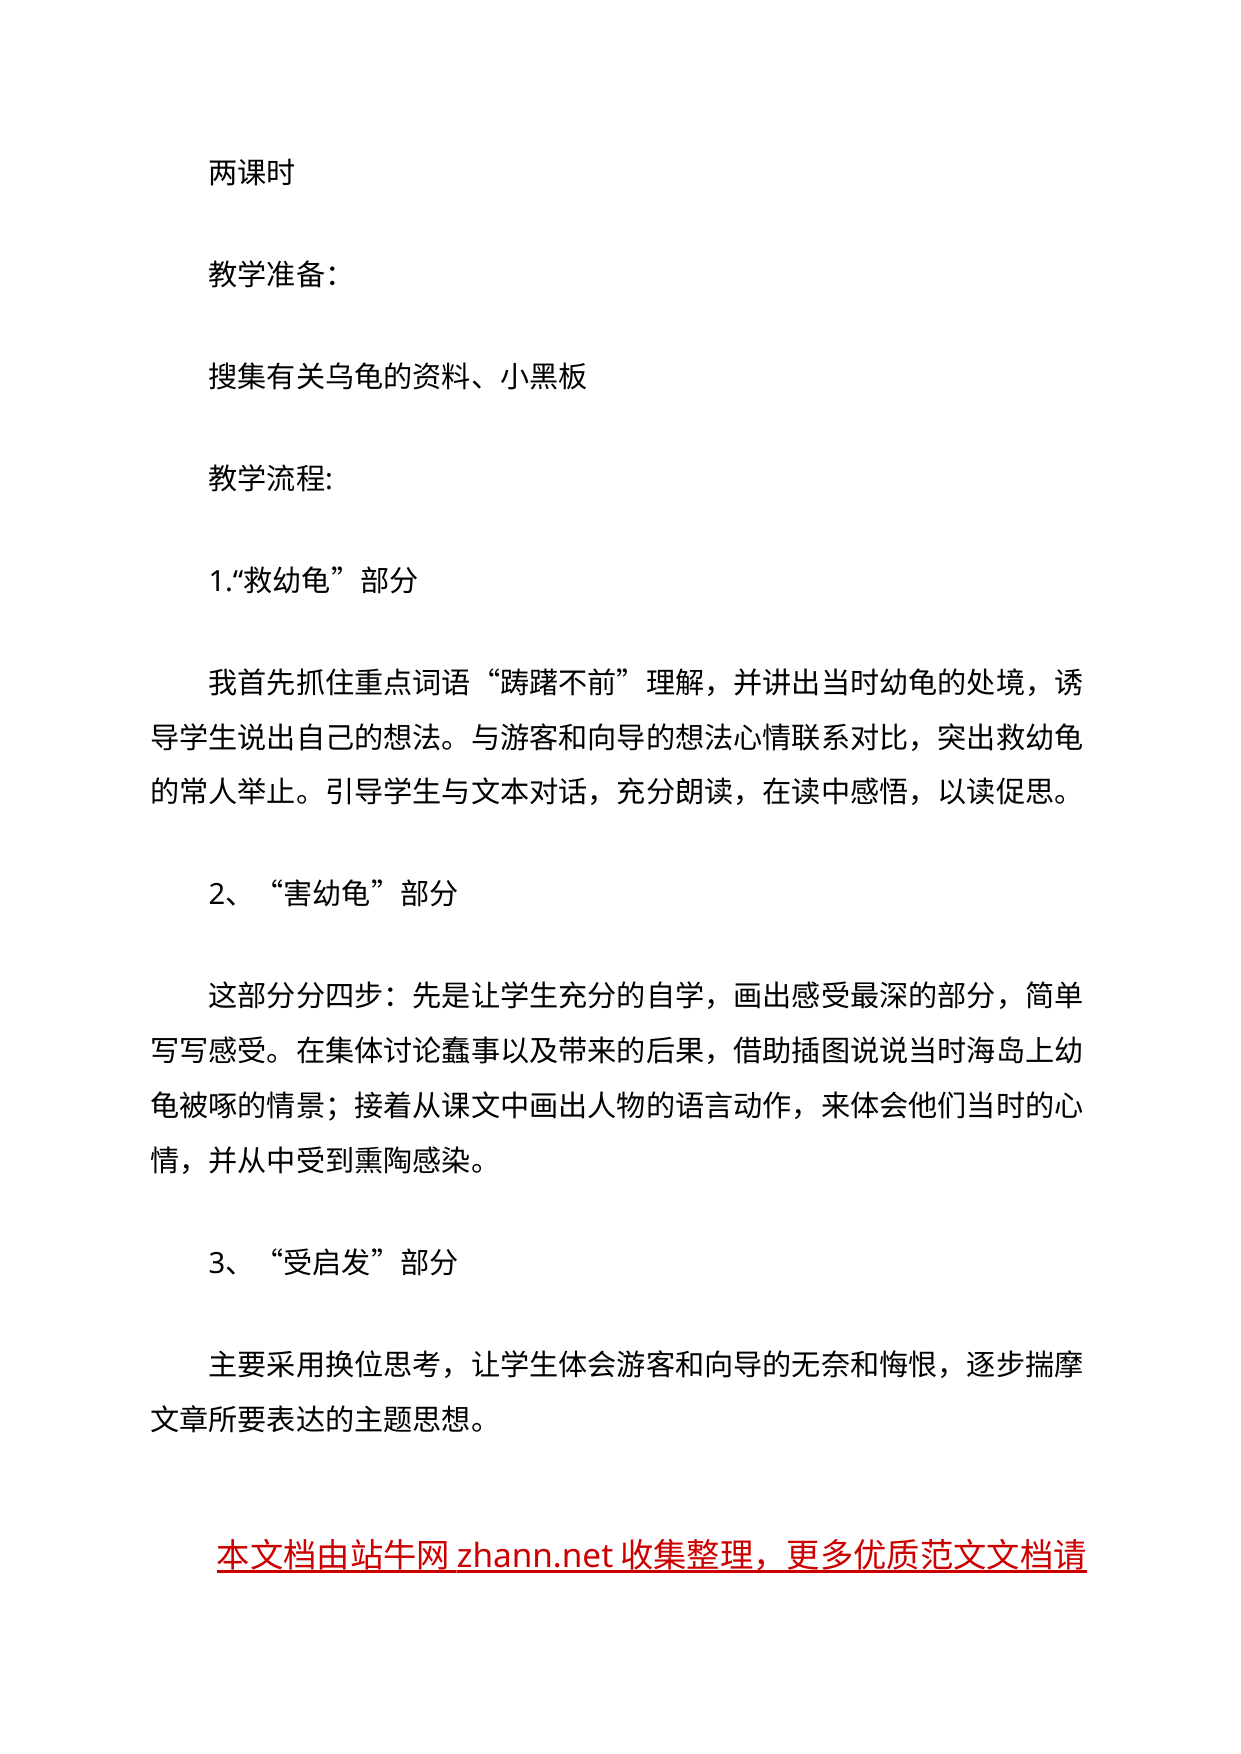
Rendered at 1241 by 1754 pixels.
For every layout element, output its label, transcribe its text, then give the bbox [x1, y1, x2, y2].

text 搜集有关乌龟的资料、小黑板 [150, 353, 1090, 396]
text 2、“害幼龟”部分 [150, 871, 1090, 913]
text 我首先抓住重点词语“踌躇不前”理解，并讲出当时幼龟的处境，诱导学生说出自己的想法。与游客和向导的想法心情联系对比，突出救幼龟的常人举止。引导学生与文本对话，充分朗读，在读中感悟，以读促思。 [150, 659, 1090, 811]
text 教学准备： [150, 252, 1090, 294]
text 两课时 [150, 150, 1090, 192]
text 3、“受启发”部分 [150, 1239, 1090, 1282]
text 这部分分四步：先是让学生充分的自学，画出感受最深的部分，简单写写感受。在集体讨论蠢事以及带来的后果，借助插图说说当时海岛上幼龟被啄的情景；接着从课文中画出人物的语言动作，来体会他们当时的心情，并从中受到熏陶感染。 [150, 973, 1090, 1180]
text 主要采用换位思考，让学生体会游客和向导的无奈和悔恨，逐步揣摩文章所要表达的主题思想。 [150, 1341, 1090, 1438]
text 教学流程: [150, 455, 1090, 498]
text 1.“救幼龟”部分 [150, 557, 1090, 600]
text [150, 1529, 1090, 1578]
